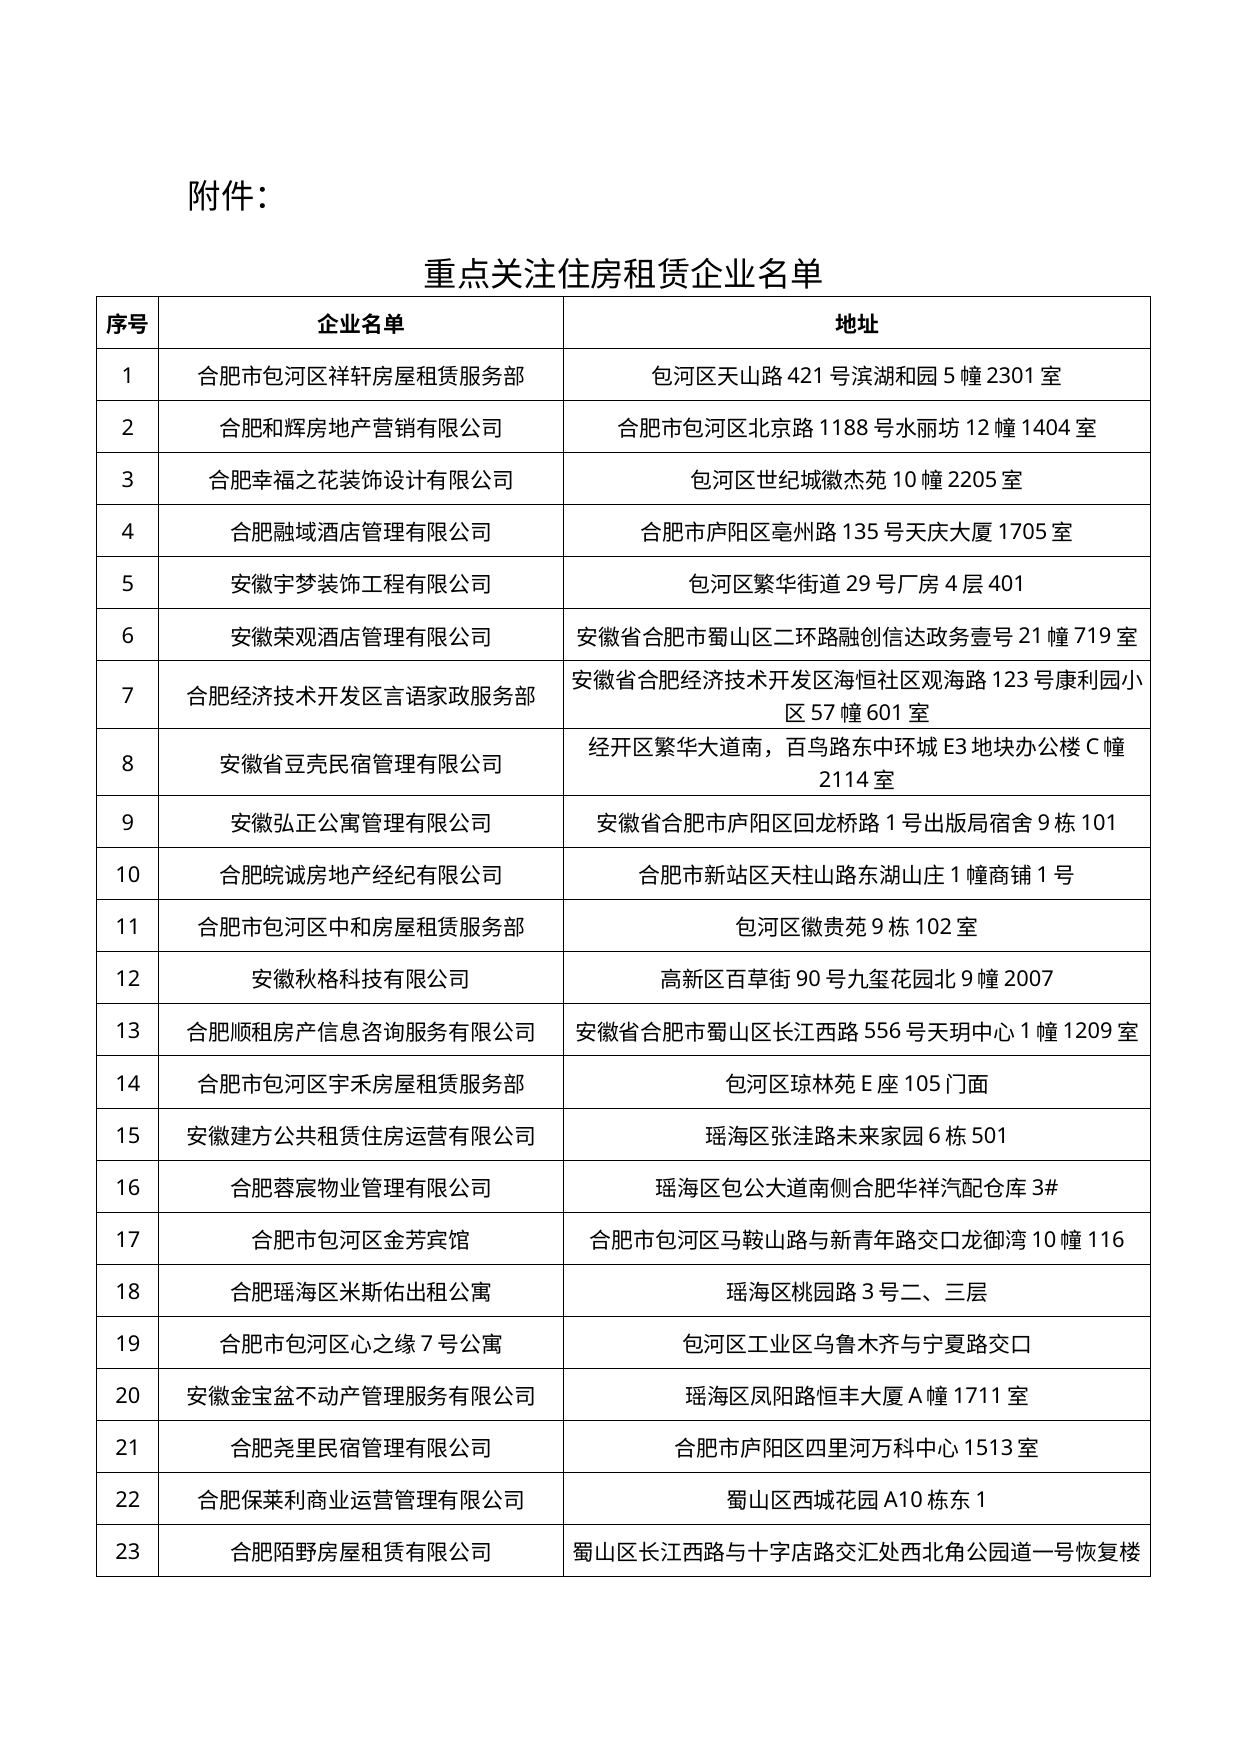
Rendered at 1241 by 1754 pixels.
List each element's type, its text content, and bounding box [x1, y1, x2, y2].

table_cell 20 [97, 1369, 158, 1420]
table_cell 17 [97, 1213, 158, 1264]
table_cell 包河区天山路421号滨湖和园5幢2301室 [564, 349, 1150, 400]
table_cell 瑶海区凤阳路恒丰大厦A幢1711室 [564, 1369, 1150, 1420]
table_cell 安徽省合肥市蜀山区长江西路556号天玥中心1幢1209室 [564, 1004, 1150, 1055]
table_cell 10 [97, 848, 158, 899]
table_cell 安徽荣观酒店管理有限公司 [159, 609, 563, 660]
table_cell 瑶海区桃园路3号二、三层 [564, 1265, 1150, 1316]
table_cell 安徽建方公共租赁住房运营有限公司 [159, 1109, 563, 1159]
table_cell 合肥市包河区马鞍山路与新青年路交口龙御湾10幢116 [564, 1213, 1150, 1264]
table_cell 14 [97, 1056, 158, 1107]
table_cell 安徽省合肥市庐阳区回龙桥路1号出版局宿舍9栋101 [564, 796, 1150, 847]
table_cell 18 [97, 1265, 158, 1316]
table_cell 合肥陌野房屋租赁有限公司 [159, 1525, 563, 1576]
table_cell 2 [97, 401, 158, 452]
table_cell 19 [97, 1317, 158, 1368]
table_cell 包河区世纪城徽杰苑10幢2205室 [564, 453, 1150, 504]
table_cell 包河区繁华街道29号厂房4层401 [564, 557, 1150, 608]
table_header 重点关注住房租赁企业名单 [96, 227, 1151, 296]
table_cell 合肥市包河区祥轩房屋租赁服务部 [159, 349, 563, 400]
table_cell 包河区工业区乌鲁木齐与宁夏路交口 [564, 1317, 1150, 1368]
table_cell 安徽省合肥经济技术开发区海恒社区观海路123号康利园小区57幢601室 [564, 661, 1150, 728]
table_cell 安徽弘正公寓管理有限公司 [159, 796, 563, 847]
table_cell 15 [97, 1109, 158, 1159]
table_cell 合肥市包河区宇禾房屋租赁服务部 [159, 1056, 563, 1107]
table_cell 企业名单 [159, 297, 563, 348]
table_cell 合肥市包河区心之缘7号公寓 [159, 1317, 563, 1368]
table_cell 合肥市包河区中和房屋租赁服务部 [159, 900, 563, 951]
table_cell 瑶海区张洼路未来家园6栋501 [564, 1109, 1150, 1159]
table_cell 合肥市庐阳区亳州路135号天庆大厦1705室 [564, 505, 1150, 556]
table_cell 21 [97, 1421, 158, 1472]
table_cell 合肥尧里民宿管理有限公司 [159, 1421, 563, 1472]
table_cell 蜀山区西城花园A10栋东1 [564, 1473, 1150, 1524]
table_cell 9 [97, 796, 158, 847]
table_cell 23 [97, 1525, 158, 1576]
table_cell 安徽宇梦装饰工程有限公司 [159, 557, 563, 608]
table_cell 1 [97, 349, 158, 400]
table_cell 序号 [97, 297, 158, 348]
table_cell 包河区琼林苑E座105门面 [564, 1056, 1150, 1107]
table_cell 安徽秋格科技有限公司 [159, 952, 563, 1003]
table_cell 合肥市庐阳区四里河万科中心1513室 [564, 1421, 1150, 1472]
table_cell 瑶海区包公大道南侧合肥华祥汽配仓库3# [564, 1161, 1150, 1212]
table_cell 高新区百草街90号九玺花园北9幢2007 [564, 952, 1150, 1003]
table_cell 地址 [564, 297, 1150, 348]
table_cell 16 [97, 1161, 158, 1212]
table_cell 8 [97, 729, 158, 795]
table_cell 合肥顺租房产信息咨询服务有限公司 [159, 1004, 563, 1055]
table_cell 包河区徽贵苑9栋102室 [564, 900, 1150, 951]
table_cell 合肥融域酒店管理有限公司 [159, 505, 563, 556]
table_cell 合肥经济技术开发区言语家政服务部 [159, 661, 563, 728]
table_cell 合肥保莱利商业运营管理有限公司 [159, 1473, 563, 1524]
table_cell 5 [97, 557, 158, 608]
table_cell 13 [97, 1004, 158, 1055]
table_cell 11 [97, 900, 158, 951]
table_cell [564, 1525, 1150, 1576]
table_cell 12 [97, 952, 158, 1003]
table_cell 合肥瑶海区米斯佑出租公寓 [159, 1265, 563, 1316]
table_cell 合肥蓉宸物业管理有限公司 [159, 1161, 563, 1212]
table_cell 合肥市包河区北京路1188号水丽坊12幢1404室 [564, 401, 1150, 452]
table_cell 22 [97, 1473, 158, 1524]
table_cell 6 [97, 609, 158, 660]
table_cell 合肥市新站区天柱山路东湖山庄1幢商铺1号 [564, 848, 1150, 899]
table_cell 3 [97, 453, 158, 504]
table_cell 安徽省合肥市蜀山区二环路融创信达政务壹号21幢719室 [564, 609, 1150, 660]
table_cell 合肥和辉房地产营销有限公司 [159, 401, 563, 452]
table_cell 合肥幸福之花装饰设计有限公司 [159, 453, 563, 504]
table_cell 合肥市包河区金芳宾馆 [159, 1213, 563, 1264]
table_cell 安徽金宝盆不动产管理服务有限公司 [159, 1369, 563, 1420]
text 附件： [187, 162, 1053, 227]
table_cell 安徽省豆壳民宿管理有限公司 [159, 729, 563, 795]
table_cell 经开区繁华大道南，百鸟路东中环城E3地块办公楼C幢2114室 [564, 729, 1150, 795]
table_cell 7 [97, 661, 158, 728]
table_cell 合肥皖诚房地产经纪有限公司 [159, 848, 563, 899]
table_cell 4 [97, 505, 158, 556]
